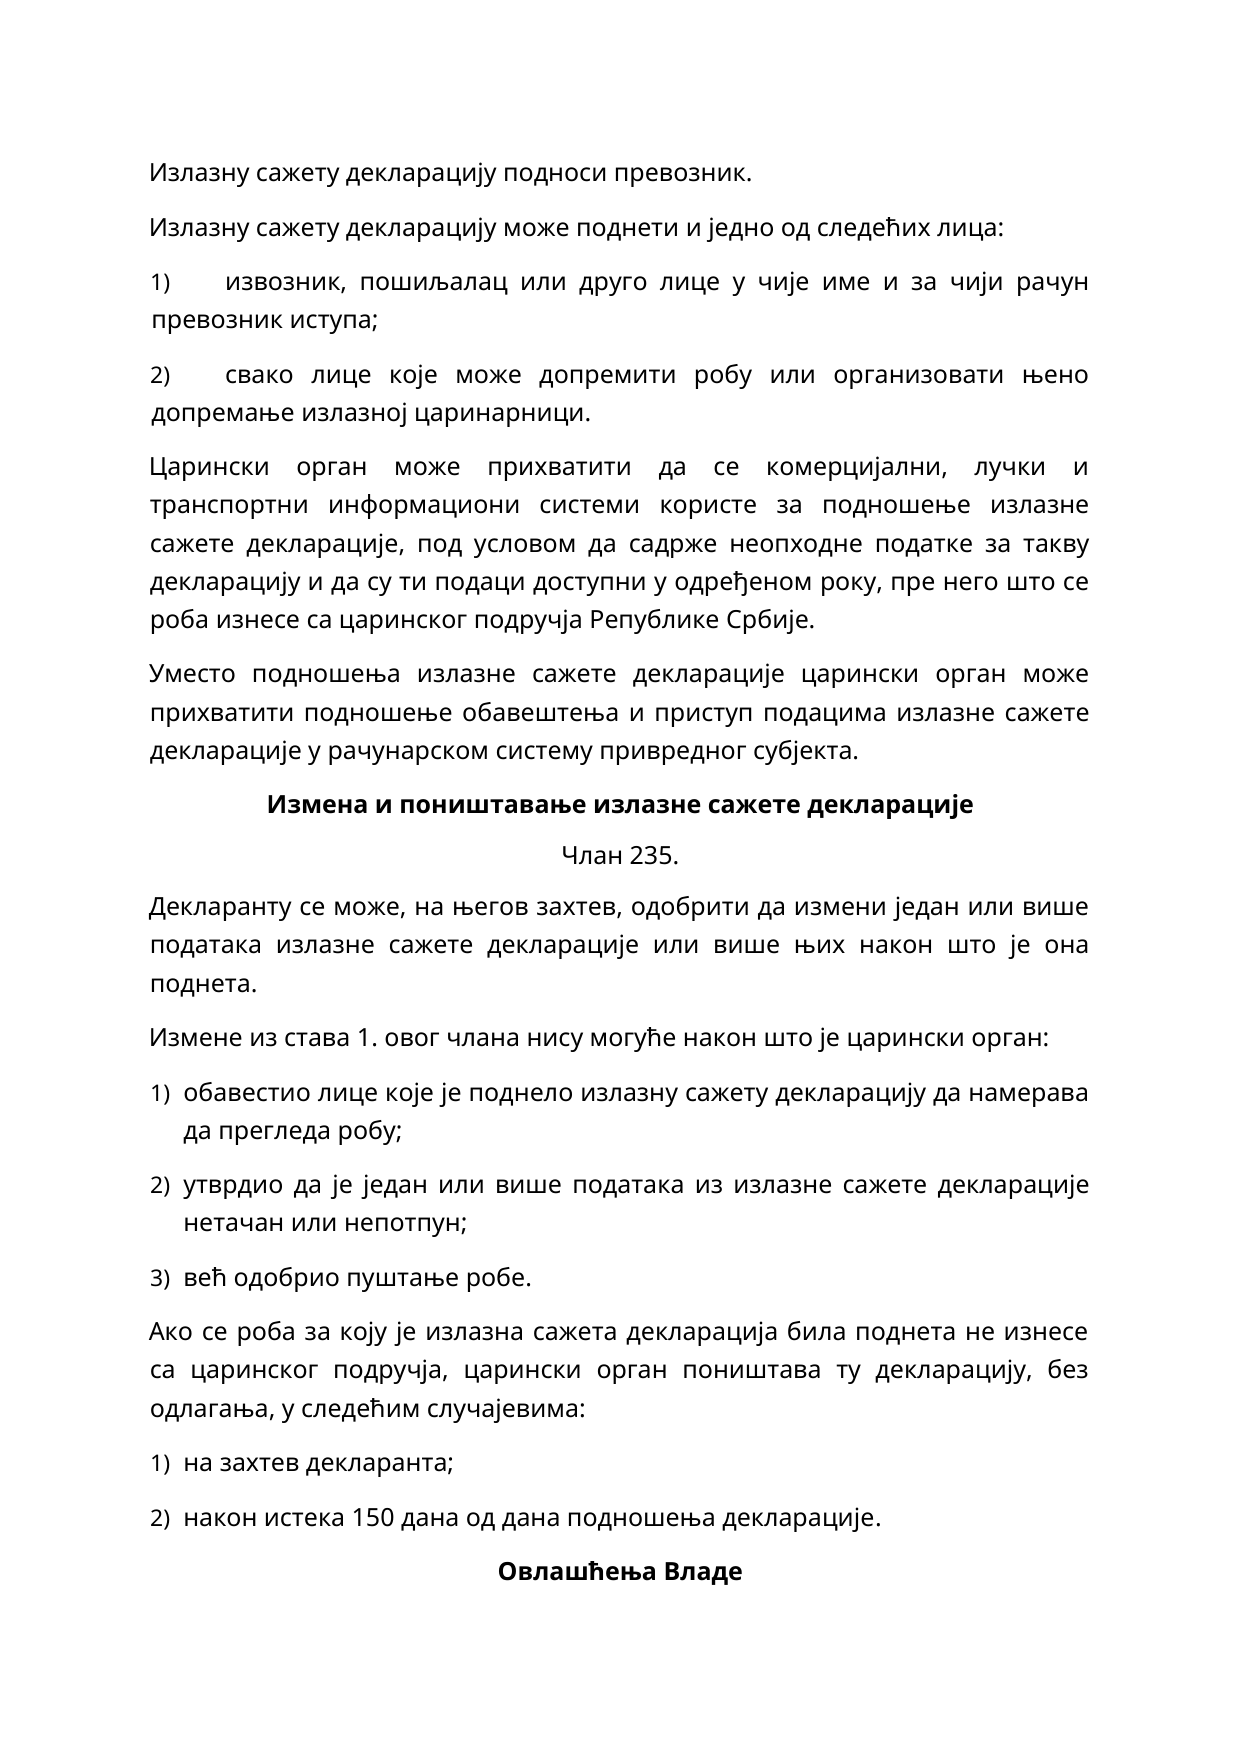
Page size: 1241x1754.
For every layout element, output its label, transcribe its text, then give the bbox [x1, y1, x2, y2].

text Овлашћења Владе [152, 1554, 1088, 1588]
text Уместо подношења излазне сажете декларације царински орган може прихватити подношење обавештења и приступ подацима излазне сажете декларације у рачунарском систему привредног субјекта. [148, 656, 1090, 766]
text Царински орган може прихватити да се комерцијални, лучки и транспортни информациони системи користе за подношење излазне сажете декларације, под условом да садрже неопходне податке за такву декларацију и да су ти подаци доступни у одређеном року, пре него што се роба изнесе са царинског подручја Републике Србије. [148, 449, 1090, 636]
list утврдио да је један или више података из излазне сажете декларације нетачан или непотпун; [150, 1167, 1090, 1239]
list већ одобрио пуштање робе. [150, 1259, 1090, 1293]
text Излазну сажету декларацију може поднети и једно од следећих лица: [148, 209, 1090, 243]
text Члан 235. [243, 838, 997, 872]
text Излазну сажету декларацију подноси превозник. [148, 155, 1090, 189]
list обавестио лице које је поднело излазну сажету декларацију да намерава да прегледа робу; [150, 1074, 1090, 1146]
text Ако се роба за коју је излазна сажета декларација била поднета не изнесе са царинског подручја, царински орган поништава ту декларацију, без одлагања, у следећим случајевима: [148, 1314, 1090, 1424]
list на захтев декларанта; [150, 1445, 1090, 1479]
list извозник, пошиљалац или друго лице у чије име и за чији рачун превозник иступа; [150, 264, 1090, 336]
list након истека 150 дана од дана подношења декларације. [150, 1499, 1090, 1533]
text Измена и поништавање излазне сажете декларације [152, 787, 1088, 821]
list свако лице које може допремити робу или организовати њено допремање излазној царинарници. [150, 356, 1090, 429]
text Декларанту се може, на његов захтев, одобрити да измени један или више података излазне сажете декларације или више њих након што је она поднета. [148, 889, 1090, 999]
text Измене из става 1. овог члана нису могуће након што је царински орган: [148, 1020, 1090, 1054]
